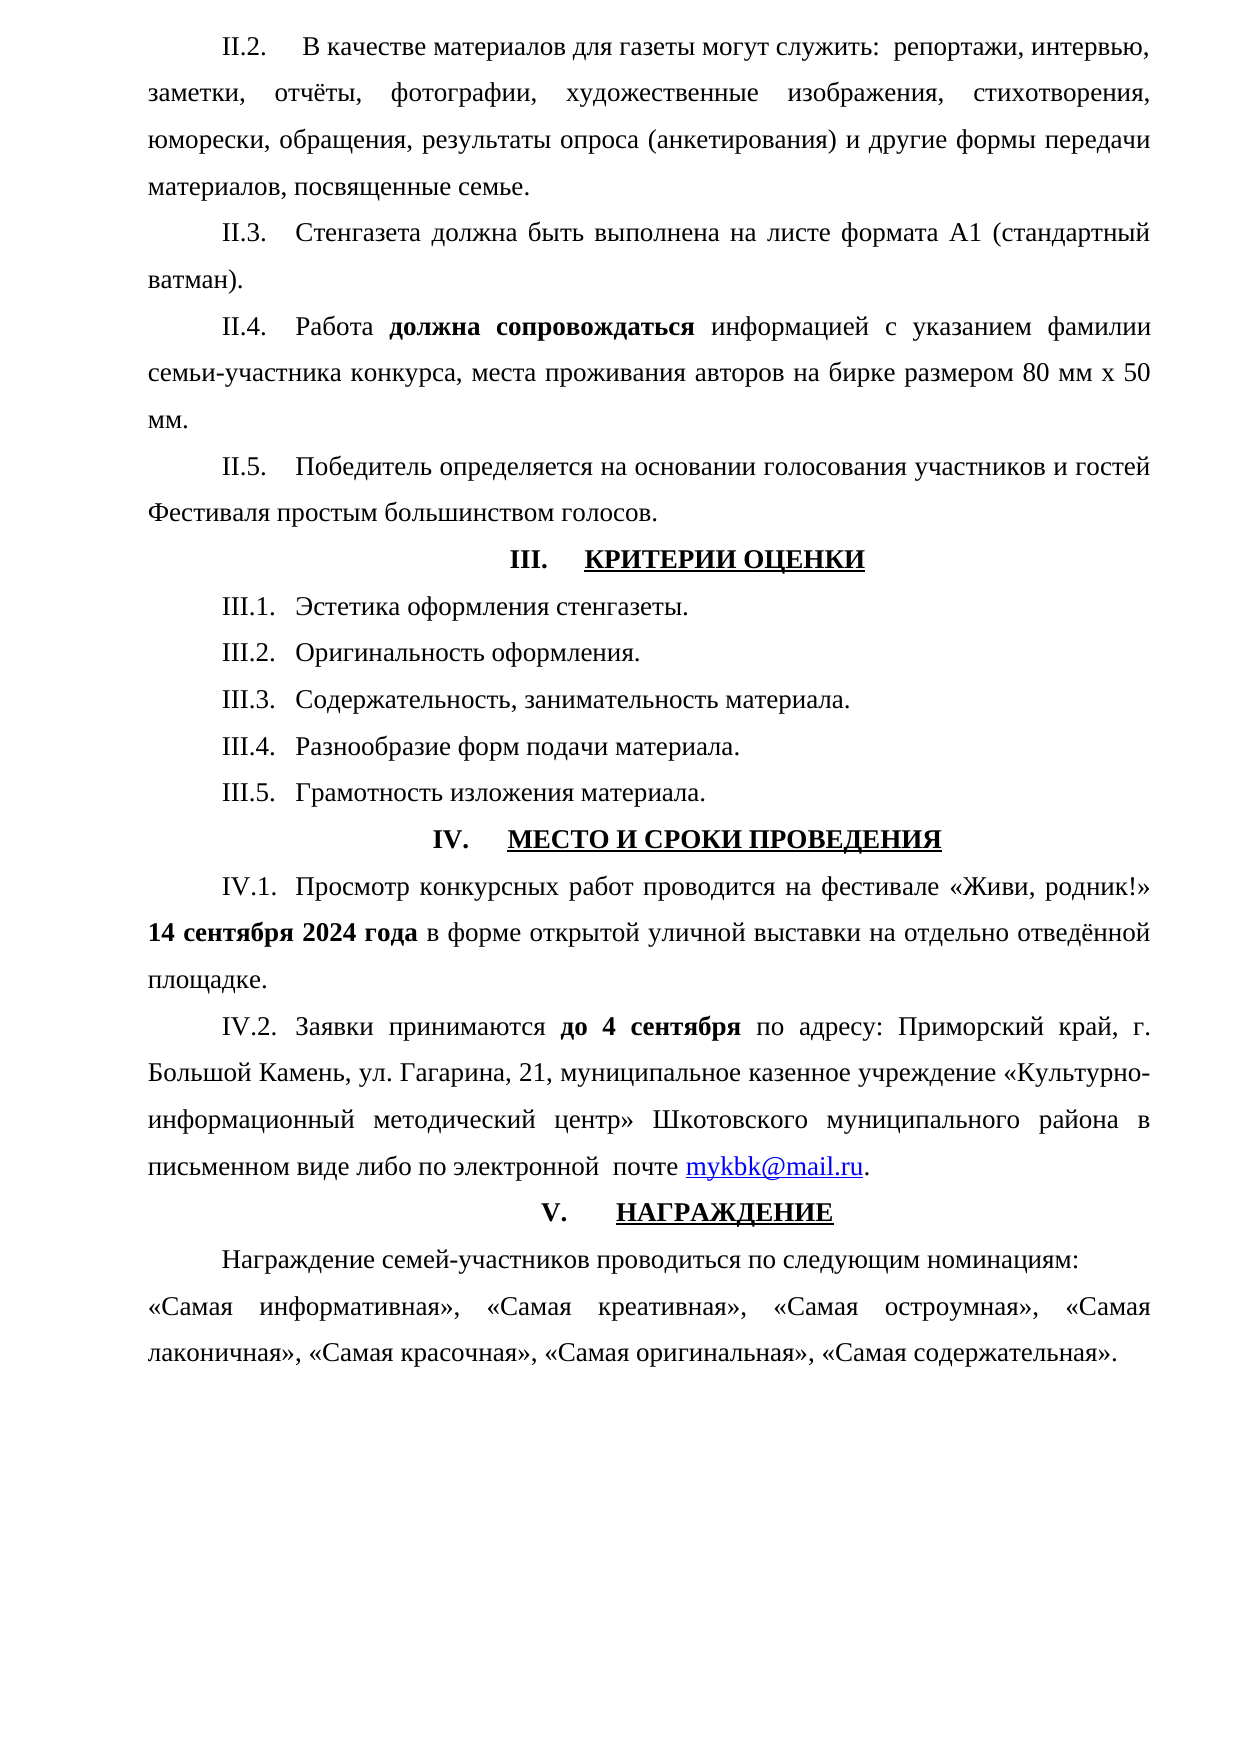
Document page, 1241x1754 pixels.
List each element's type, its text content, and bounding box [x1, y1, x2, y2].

text Награждение семей-участников проводиться по следующим номинациям: [148, 1243, 1152, 1274]
list В качестве материалов для газеты могут служить: репортажи, интервью, заметки, отчёты, фотографии, художественные изображения, стихотворения, юморески, обращения, результаты опроса (анкетирования) и другие формы передачи материалов, посвященные семье. [148, 29, 1152, 201]
list Разнообразие форм подачи материала. [148, 729, 1152, 761]
list КРИТЕРИИ ОЦЕНКИ [223, 543, 1152, 574]
list НАГРАЖДЕНИЕ [223, 1196, 1152, 1227]
text «Самая информативная», «Самая креативная», «Самая остроумная», «Самая лаконичная», «Самая красочная», «Самая оригинальная», «Самая содержательная». [148, 1289, 1152, 1367]
list Грамотность изложения материала. [148, 776, 1152, 807]
list Просмотр конкурсных работ проводится на фестивале «Живи, родник!» 14 сентября 2024 года в форме открытой уличной выставки на отдельно отведённой площадке. [148, 869, 1152, 994]
list МЕСТО И СРОКИ ПРОВЕДЕНИЯ [223, 823, 1152, 854]
list Эстетика оформления стенгазеты. [148, 589, 1152, 621]
list Содержательность, занимательность материала. [148, 683, 1152, 714]
list Стенгазета должна быть выполнена на листе формата А1 (стандартный ватман). [148, 216, 1152, 294]
list Заявки принимаются до 4 сентября по адресу: Приморский край, г. Большой Камень, ул. Гагарина, 21, муниципальное казенное учреждение «Культурно-информационный методический центр» Шкотовского муниципального района в письменном виде либо по электронной почте mykbk@mail.ru. [148, 1009, 1152, 1181]
list Работа должна сопровождаться информацией с указанием фамилии семьи-участника конкурса, места проживания авторов на бирке размером 80 мм х 50 мм. [148, 309, 1152, 434]
list Победитель определяется на основании голосования участников и гостей Фестиваля простым большинством голосов. [148, 449, 1152, 527]
list Оригинальность оформления. [148, 636, 1152, 667]
